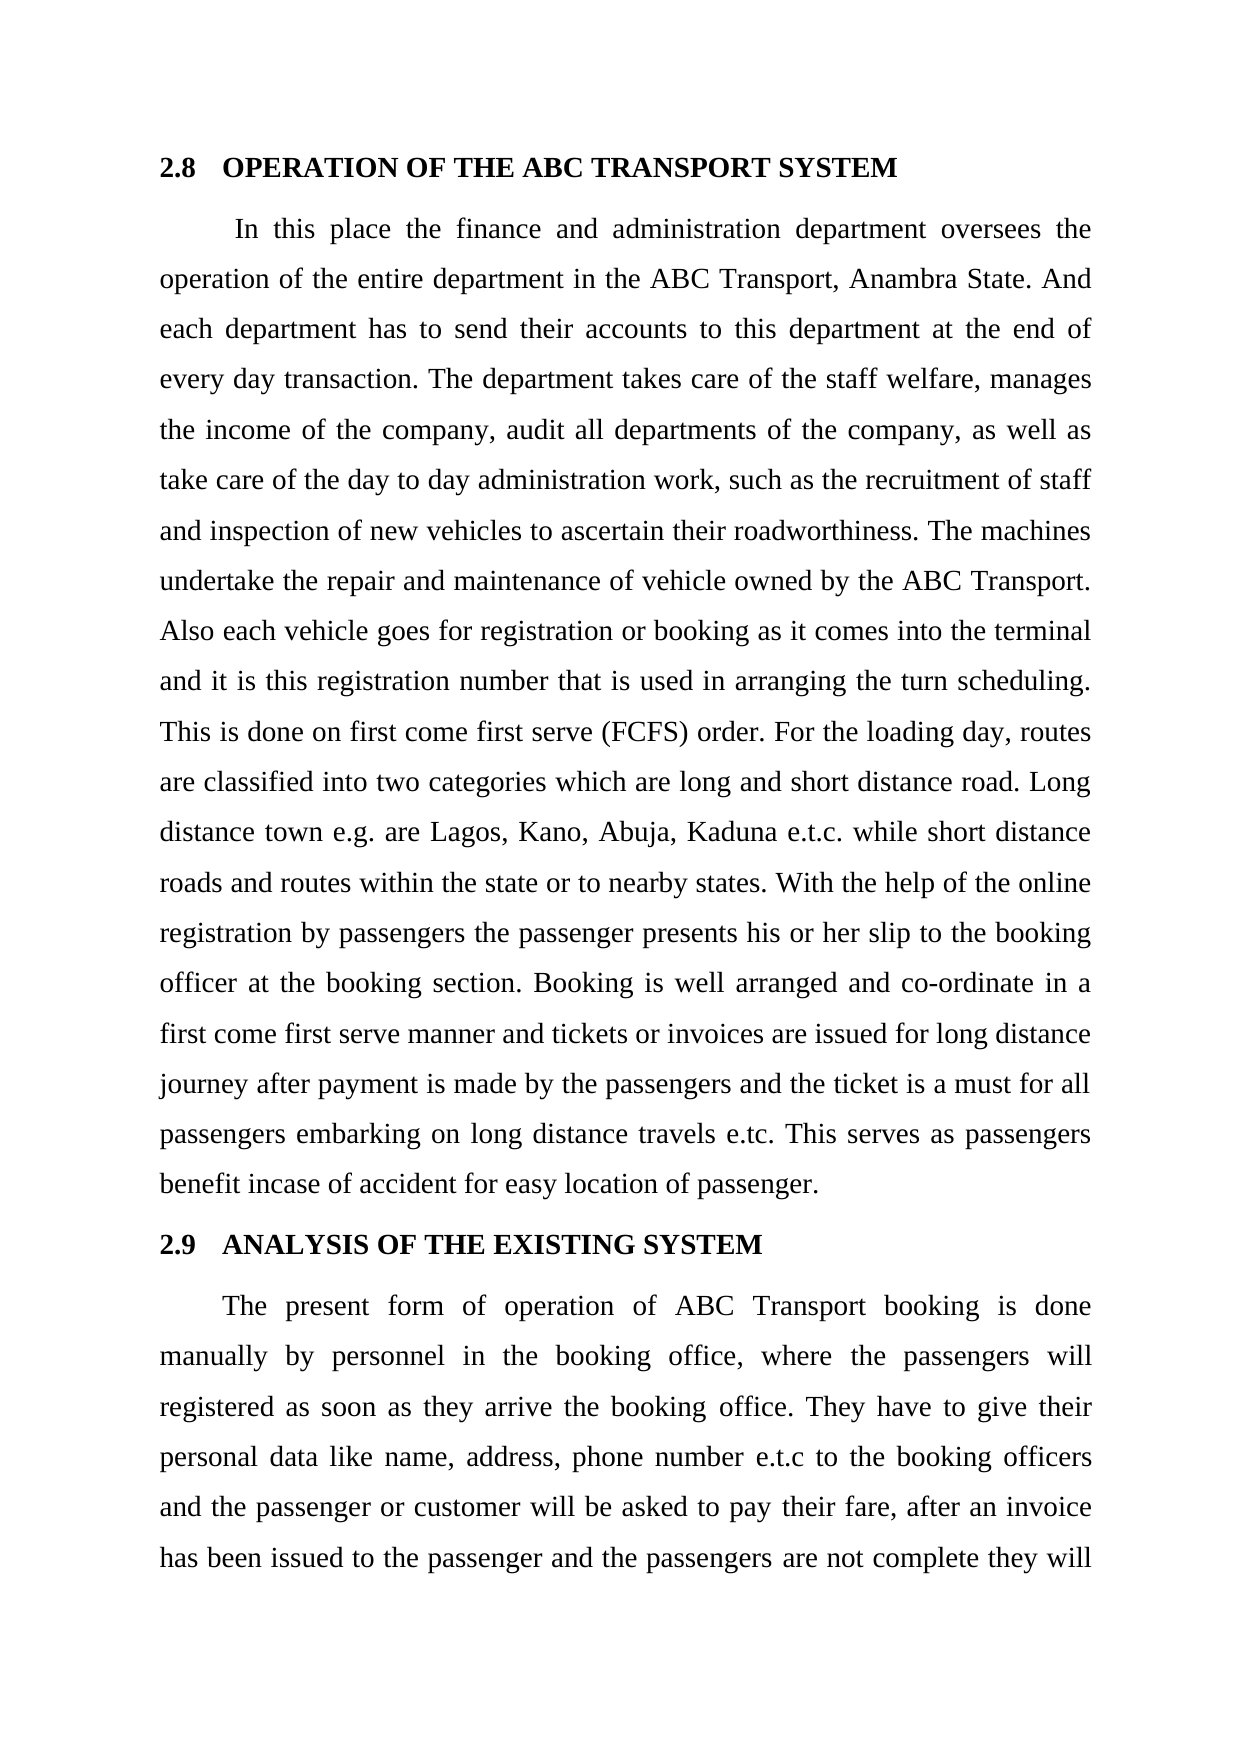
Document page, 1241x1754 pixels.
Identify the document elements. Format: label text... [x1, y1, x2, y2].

list ANALYSIS OF THE EXISTING SYSTEM [159, 1540, 1093, 1573]
list Firewalls: A firewall is an integrated collection of security measures designed to prevent unauthorized electronic access to a networked computer system to protect private network and individuals machines from the dangers of the greater internet, a firewall can be employ to filter incoming or outgoing traffic based on a predefined set of rules called firewalls policies. [197, 150, 1093, 435]
list OPERATION OF THE ABC TRANSPORT SYSTEM [159, 462, 1093, 496]
text In this place the finance and administration department oversees the operation of the entire department in the ABC Transport, Anambra State. And each department has to send their accounts to this department at the end of every day transaction. The department takes care of the staff welfare, manages the income of the company, audit all departments of the company, as well as take care of the day to day administration work, such as the recruitment of staff and inspection of new vehicles to ascertain their roadworthiness. The machines undertake the repair and maintenance of vehicle owned by the ABC Transport. Also each vehicle goes for registration or booking as it comes into the terminal and it is this registration number that is used in arranging the turn scheduling. This is done on first come first serve (FCFS) order. For the loading day, routes are classified into two categories which are long and short distance road. Long distance town e.g. are Lagos, Kano, Abuja, Kaduna e.t.c. while short distance roads and routes within the state or to nearby states. With the help of the online registration by passengers the passenger presents his or her slip to the booking officer at the booking section. Booking is well arranged and co-ordinate in a first come first serve manner and tickets or invoices are issued for long distance journey after payment is made by the passengers and the ticket is a must for all passengers embarking on long distance travels e.tc. This serves as passengers benefit incase of accident for easy location of passenger. [159, 523, 1093, 1512]
